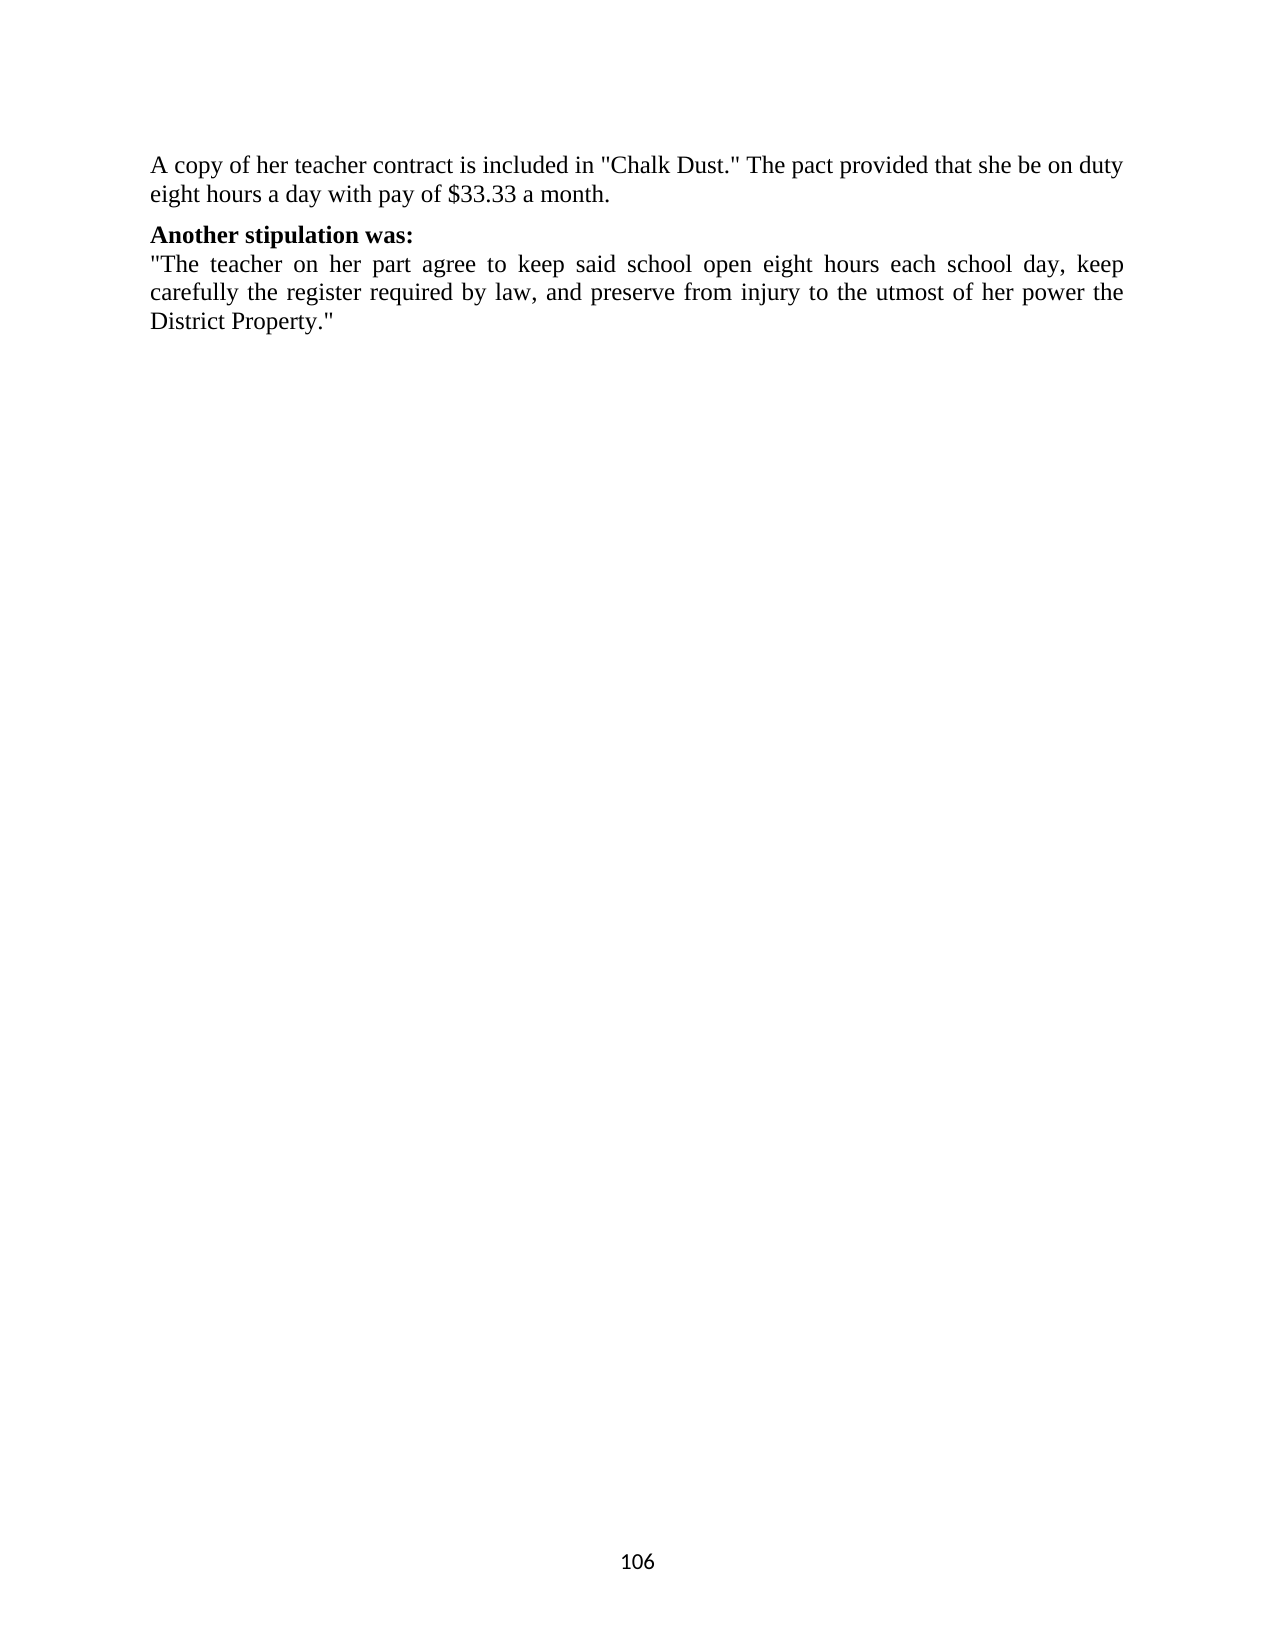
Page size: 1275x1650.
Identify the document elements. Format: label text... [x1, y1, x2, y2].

text A copy of her teacher contract is included in "Chalk Dust." The pact provided that she be on duty eight hours a day with pay of $33.33 a month. [150, 150, 1125, 207]
text Another stipulation was: [150, 220, 1125, 249]
text "The teacher on her part agree to keep said school open eight hours each school day, keep carefully the register required by law, and preserve from injury to the utmost of her power the District Property." [150, 249, 1125, 335]
